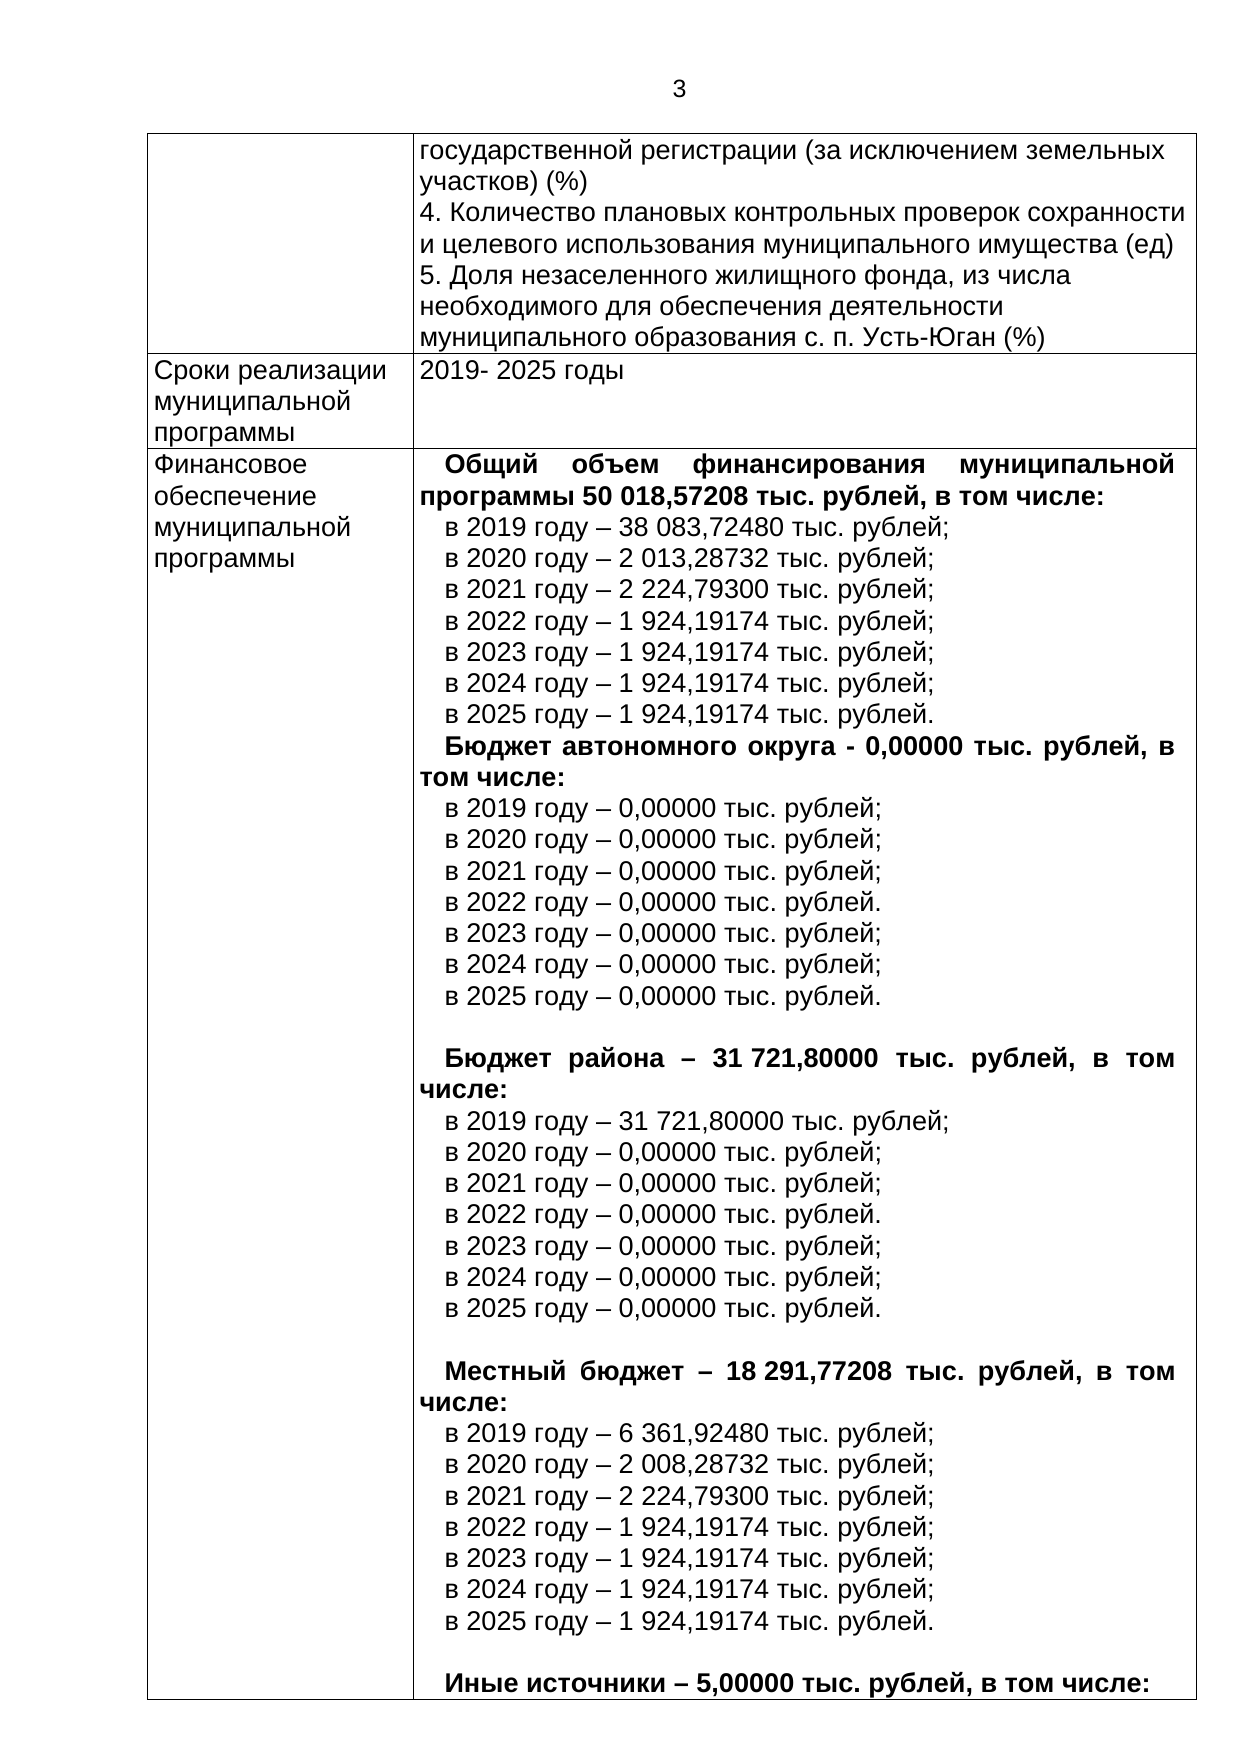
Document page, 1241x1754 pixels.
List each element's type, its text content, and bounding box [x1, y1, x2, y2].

table_cell 2019- 2025 годы [414, 354, 1196, 447]
table_cell Сроки реализации муниципальной программы [148, 354, 413, 447]
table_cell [414, 134, 1196, 353]
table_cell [414, 449, 1196, 1698]
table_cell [148, 449, 413, 1698]
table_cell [148, 134, 413, 353]
